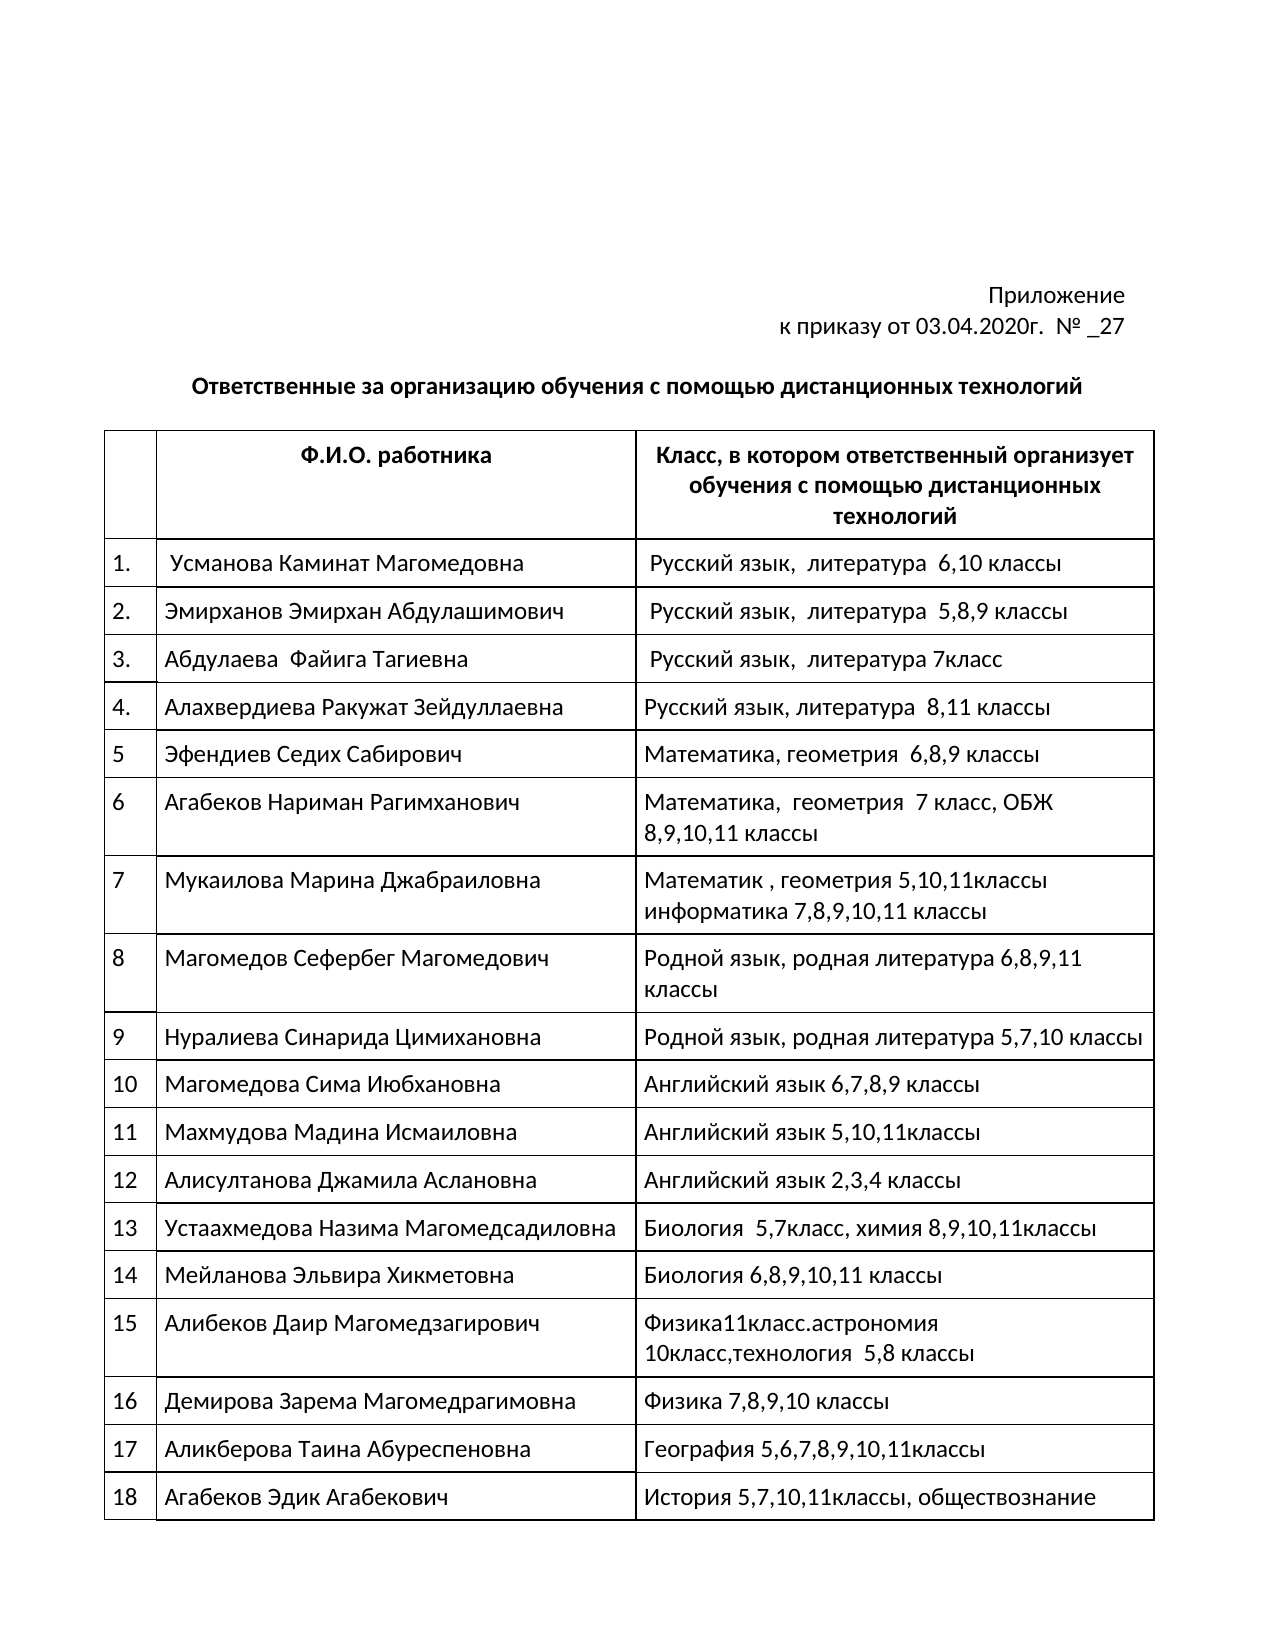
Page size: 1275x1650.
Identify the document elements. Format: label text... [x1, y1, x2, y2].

table_cell 12 [105, 1156, 156, 1202]
table_cell Устаахмедова Назима Магомедсадиловна [157, 1204, 635, 1250]
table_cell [157, 1473, 635, 1519]
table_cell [637, 1473, 1153, 1519]
table_cell Родной язык, родная литература 6,8,9,11 классы [637, 935, 1153, 1011]
table_cell Биология 6,8,9,10,11 классы [637, 1252, 1153, 1298]
table_cell 4. [105, 683, 156, 729]
table_cell Аликберова Таина Абуреспеновна [157, 1425, 635, 1471]
table_cell Алисултанова Джамила Аслановна [157, 1156, 635, 1202]
table_cell Английский язык 2,3,4 классы [637, 1156, 1153, 1202]
table_cell 13 [105, 1203, 156, 1250]
table_cell Математика, геометрия 7 класс, ОБЖ 8,9,10,11 классы [637, 778, 1153, 855]
table_cell Английский язык 6,7,8,9 классы [637, 1061, 1153, 1107]
table_cell Магомедова Сима Июбхановна [157, 1061, 635, 1107]
table_cell Абдулаева Файига Тагиевна [157, 635, 635, 681]
table_cell 18 [105, 1473, 156, 1519]
table_header Класс, в котором ответственный организует обучения с помощью дистанционных технологий [637, 431, 1153, 538]
table_cell Усманова Каминат Магомедовна [157, 540, 635, 586]
table_cell Алахвердиева Ракужат Зейдуллаевна [157, 683, 635, 729]
text Ответственные за организацию обучения с помощью дистанционных технологий [150, 370, 1125, 400]
table_cell Махмудова Мадина Исмаиловна [157, 1108, 635, 1154]
table_cell Биология 5,7класс, химия 8,9,10,11классы [637, 1204, 1153, 1250]
table_cell 6 [105, 778, 156, 855]
table_header [105, 431, 156, 538]
table_cell География 5,6,7,8,9,10,11классы [637, 1425, 1153, 1471]
text Приложение к приказу от 03.04.2020г. № _27 [150, 279, 1125, 341]
table_cell Агабеков Нариман Рагимханович [157, 778, 635, 855]
table_cell Русский язык, литература 6,10 классы [637, 540, 1153, 586]
table_cell 17 [105, 1425, 156, 1471]
table_cell 15 [105, 1299, 156, 1376]
table_cell Физика11класс.астрономия 10класс,технология 5,8 классы [637, 1299, 1153, 1376]
table_cell Эмирханов Эмирхан Абдулашимович [157, 588, 635, 634]
table_cell Эфендиев Седих Сабирович [157, 731, 635, 777]
table_cell 10 [105, 1060, 156, 1107]
table_cell Математика, геометрия 6,8,9 классы [637, 731, 1153, 777]
table_cell Алибеков Даир Магомедзагирович [157, 1299, 635, 1376]
table_cell 1. [105, 539, 156, 586]
table_cell Русский язык, литература 8,11 классы [637, 683, 1153, 729]
table_cell Русский язык, литература 7класс [637, 635, 1153, 681]
table_cell Физика 7,8,9,10 классы [637, 1378, 1153, 1424]
table_cell 7 [105, 856, 156, 933]
table_cell Английский язык 5,10,11классы [637, 1108, 1153, 1154]
table_cell Русский язык, литература 5,8,9 классы [637, 588, 1153, 634]
table_cell Математик , геометрия 5,10,11классы информатика 7,8,9,10,11 классы [637, 857, 1153, 933]
table_cell 9 [105, 1013, 156, 1059]
table_cell Мейланова Эльвира Хикметовна [157, 1252, 635, 1298]
table_cell Мукаилова Марина Джабраиловна [157, 857, 635, 933]
table_cell 2. [105, 587, 156, 634]
table_cell 11 [105, 1108, 156, 1154]
table_cell Родной язык, родная литература 5,7,10 классы [637, 1013, 1153, 1059]
table_cell Магомедов Сефербег Магомедович [157, 935, 635, 1011]
table_cell Демирова Зарема Магомедрагимовна [157, 1378, 635, 1424]
table_cell Нуралиева Синарида Цимихановна [157, 1013, 635, 1059]
table_cell 16 [105, 1377, 156, 1424]
table_cell 14 [105, 1251, 156, 1298]
table_cell 5 [105, 730, 156, 777]
table_header Ф.И.О. работника [157, 431, 635, 538]
table_cell 8 [105, 934, 156, 1011]
table_cell 3. [105, 635, 156, 681]
